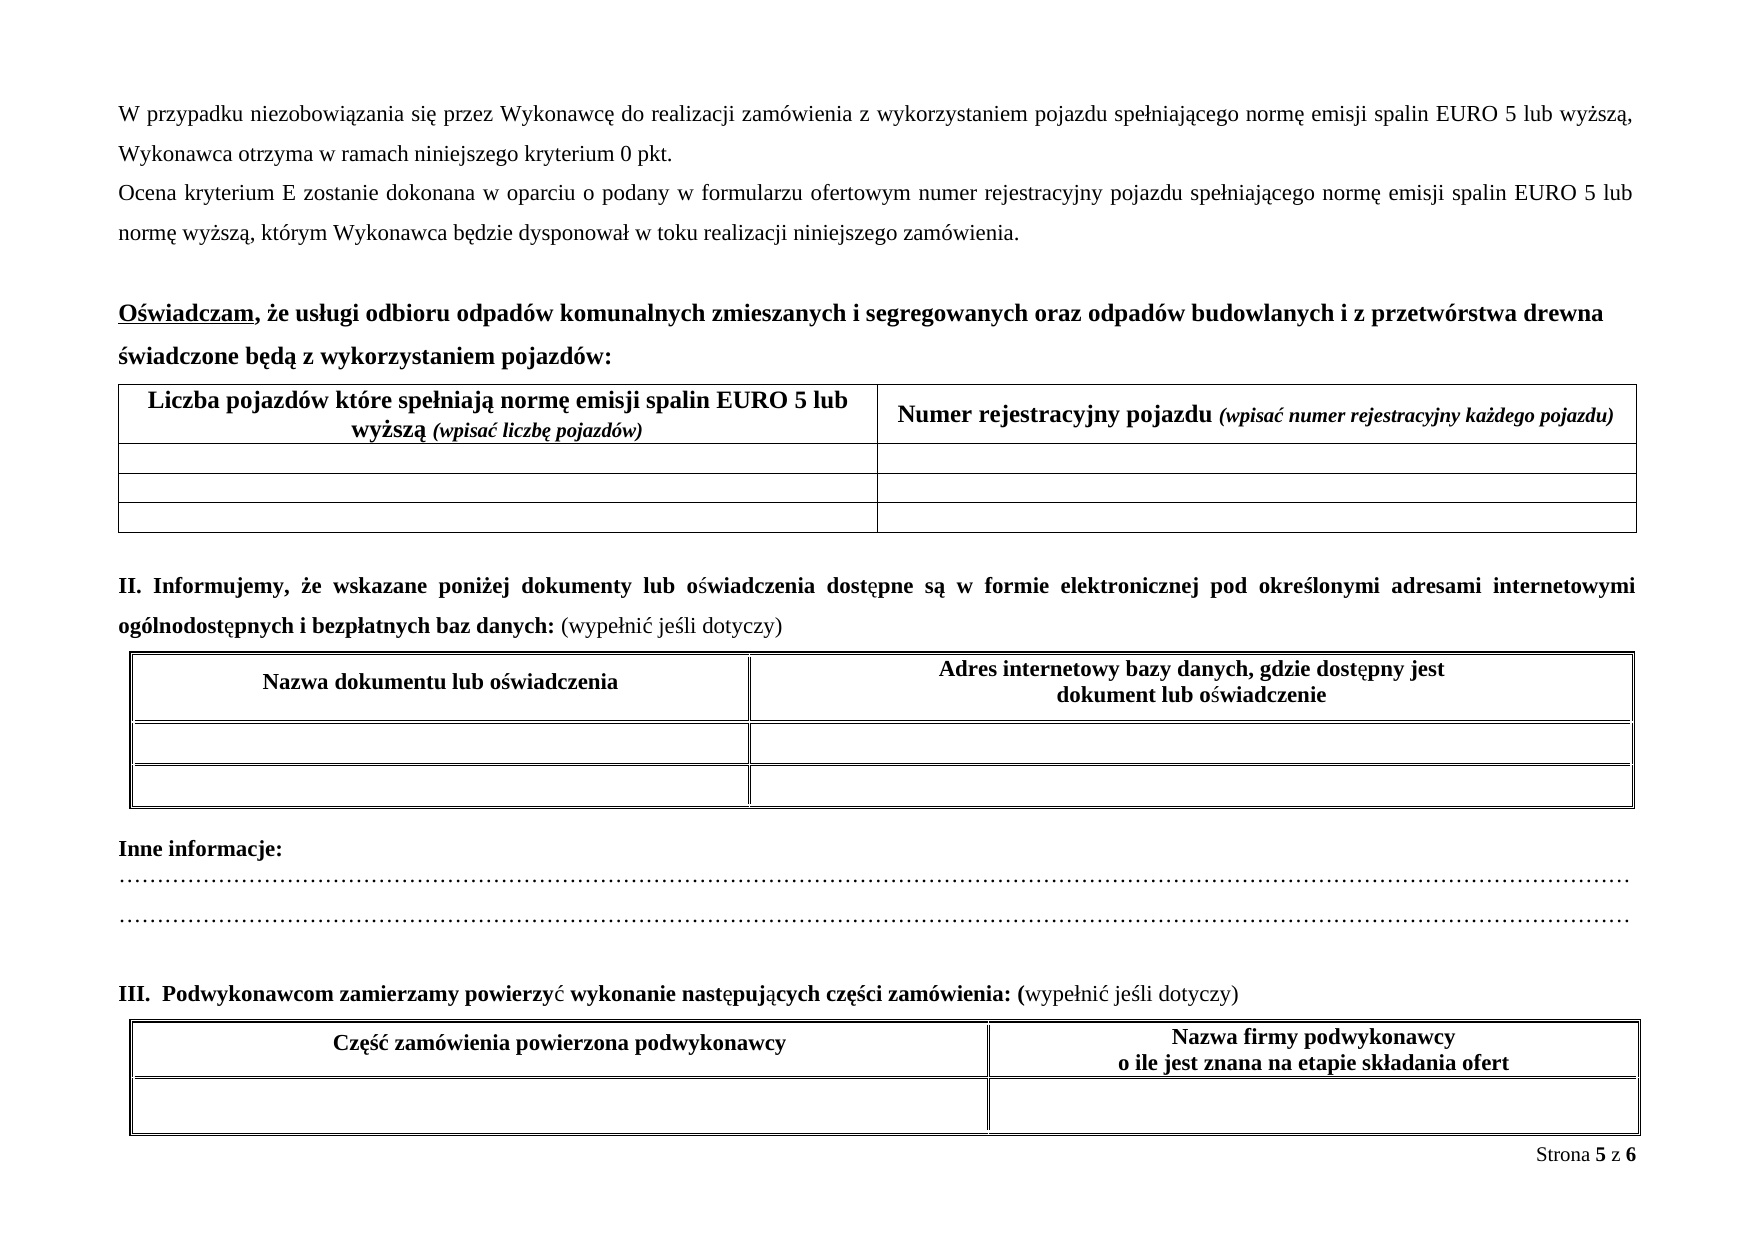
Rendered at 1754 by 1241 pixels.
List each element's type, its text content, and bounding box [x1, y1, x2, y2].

text Oświadczam, że usługi odbioru odpadów komunalnych zmieszanych i segregowanych oraz odpadów budowlanych i z przetwórstwa drewna świadczone będą z wykorzystaniem pojazdów: [118, 298, 1636, 370]
text Inne informacje: [118, 835, 1636, 861]
text ……………………………………………………………………………………………………………………………………………………………………………………………………………………………………………………………………………………………………………………………………………………………… [118, 861, 1636, 927]
table_header Nazwa dokumentu lub oświadczenia [133, 653, 750, 720]
table_cell [119, 474, 877, 502]
table_cell [131, 763, 750, 806]
table_cell [878, 474, 1636, 502]
table_cell [878, 503, 1636, 532]
text II. Informujemy, że wskazane poniżej dokumenty lub oświadczenia dostępne są w formie elektronicznej pod określonymi adresami internetowymi ogólnodostępnych i bezpłatnych baz danych: (wypełnić jeśli dotyczy) [118, 572, 1636, 638]
text Ocena kryterium E zostanie dokonana w oparciu o podany w formularzu ofertowym numer rejestracyjny pojazdu spełniającego normę emisji spalin EURO 5 lub normę wyższą, którym Wykonawca będzie dysponował w toku realizacji niniejszego zamówienia. [118, 179, 1636, 245]
table_cell [131, 720, 750, 763]
table_cell [988, 1076, 1639, 1132]
table_header Liczba pojazdów które spełniają normę emisji spalin EURO 5 lub wyższą (wpisać liczbę pojazdów) [119, 385, 877, 443]
table_header Adres internetowy bazy danych, gdzie dostępny jest dokument lub oświadczenie [750, 655, 1632, 720]
table_cell [878, 444, 1636, 472]
table_cell [750, 763, 1633, 806]
table_cell [131, 1076, 988, 1132]
table_cell [119, 444, 877, 472]
table_header Numer rejestracyjny pojazdu (wpisać numer rejestracyjny każdego pojazdu) [878, 385, 1636, 443]
text W przypadku niezobowiązania się przez Wykonawcę do realizacji zamówienia z wykorzystaniem pojazdu spełniającego normę emisji spalin EURO 5 lub wyższą, Wykonawca otrzyma w ramach niniejszego kryterium 0 pkt. [118, 100, 1636, 166]
table_cell [119, 503, 877, 532]
text III. Podwykonawcom zamierzamy powierzyć wykonanie następujących części zamówienia: (wypełnić jeśli dotyczy) [118, 980, 1636, 1006]
table_header Część zamówienia powierzona podwykonawcy [133, 1023, 988, 1076]
table_cell [750, 720, 1633, 763]
table_header Nazwa firmy podwykonawcy o ile jest znana na etapie składania ofert [988, 1022, 1638, 1076]
